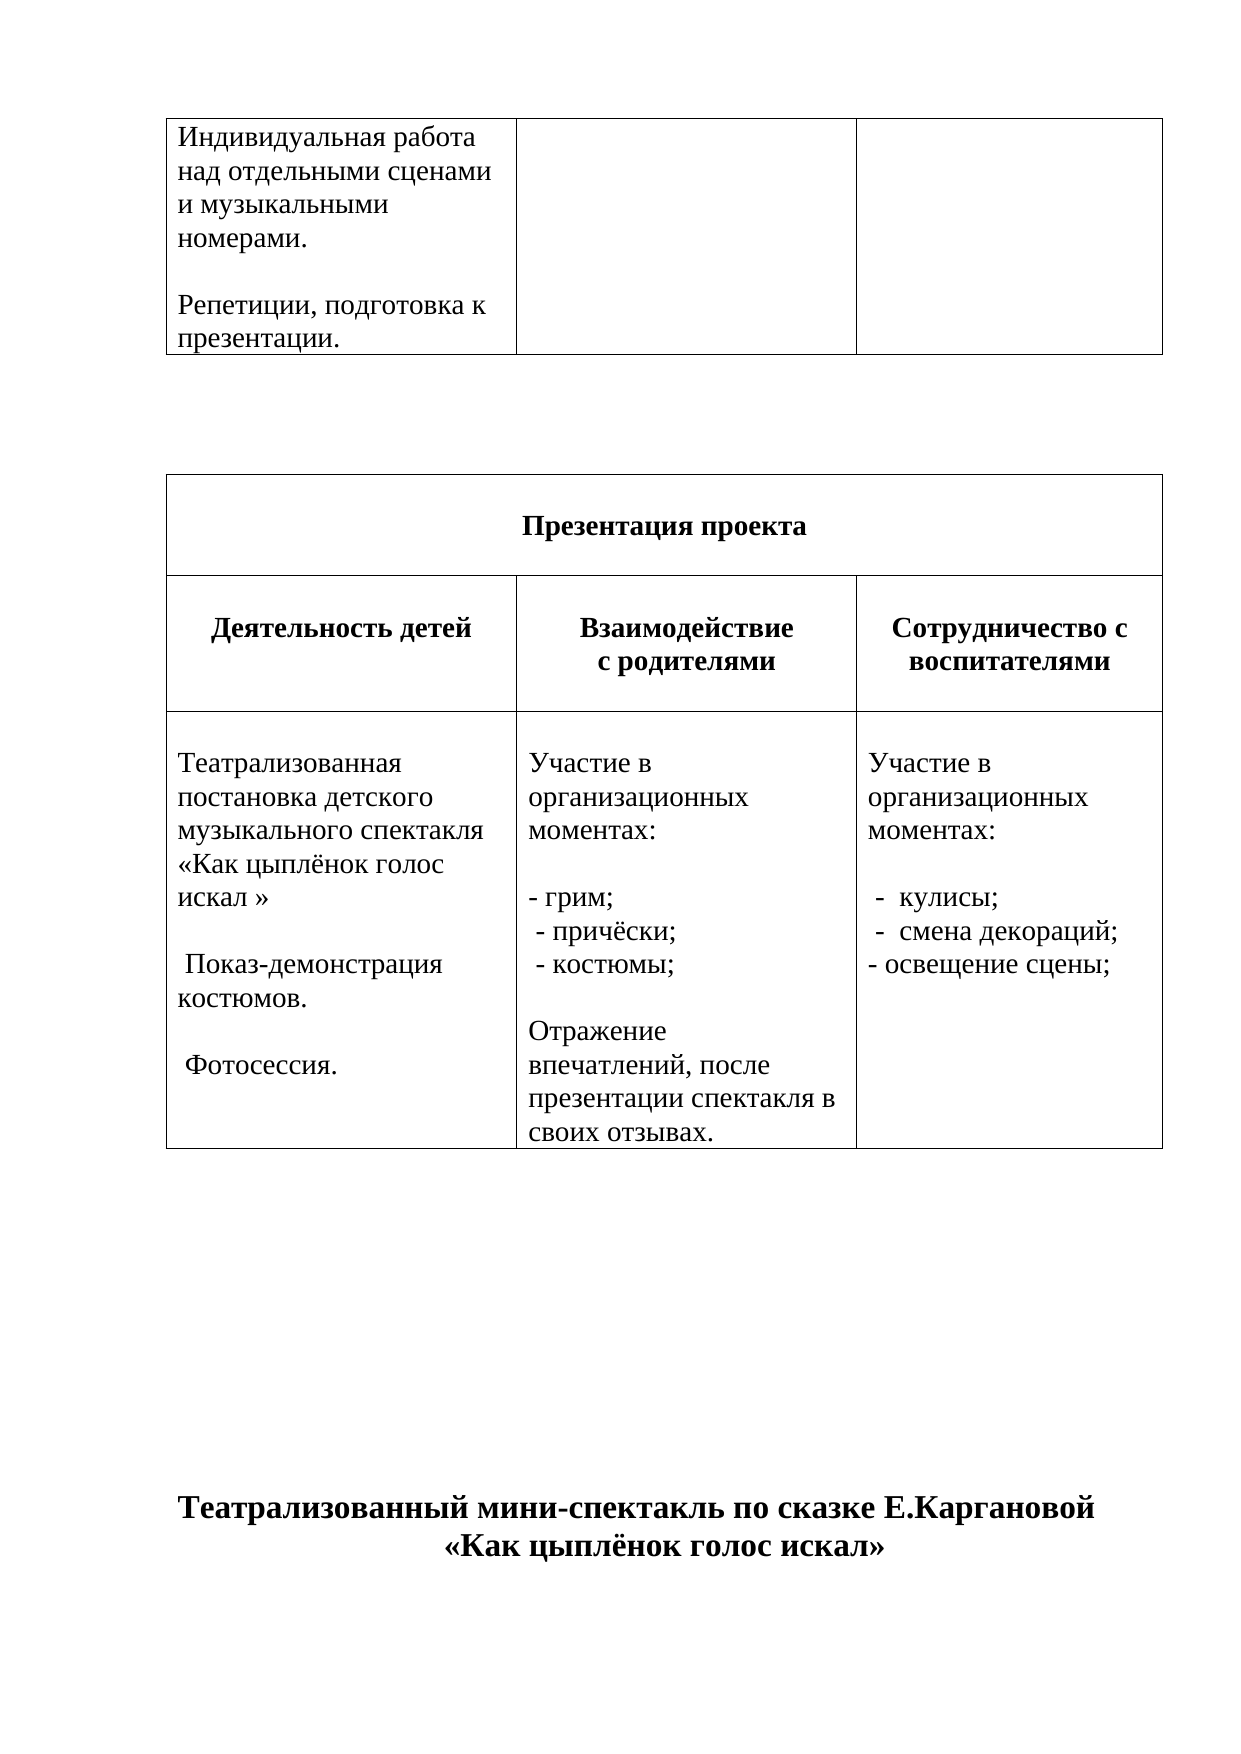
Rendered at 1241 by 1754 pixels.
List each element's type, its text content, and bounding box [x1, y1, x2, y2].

text «Как цыплёнок голос искал» [177, 1525, 1152, 1563]
table_cell Участие в организационных моментах: - кулисы; - смена декораций; - освещение сцены; [857, 712, 1162, 1148]
table_cell Сотрудничество с воспитателями [857, 576, 1162, 711]
text Театрализованный мини-спектакль по сказке Е.Каргановой [177, 1487, 1152, 1525]
table_cell Деятельность детей [167, 576, 516, 711]
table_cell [167, 119, 516, 354]
table_cell Театрализованная постановка детского музыкального спектакля «Как цыплёнок голос искал » Показ-демонстрация костюмов. Фотосессия. [167, 712, 516, 1148]
table_cell Участие в организационных моментах: - грим; - причёски; - костюмы; Отражение впечатлений, после презентации спектакля в своих отзывах. [517, 712, 856, 1148]
table_header Презентация проекта [167, 475, 1162, 575]
table_cell Взаимодействие с родителями [517, 576, 856, 711]
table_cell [517, 119, 856, 354]
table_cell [857, 119, 1162, 354]
